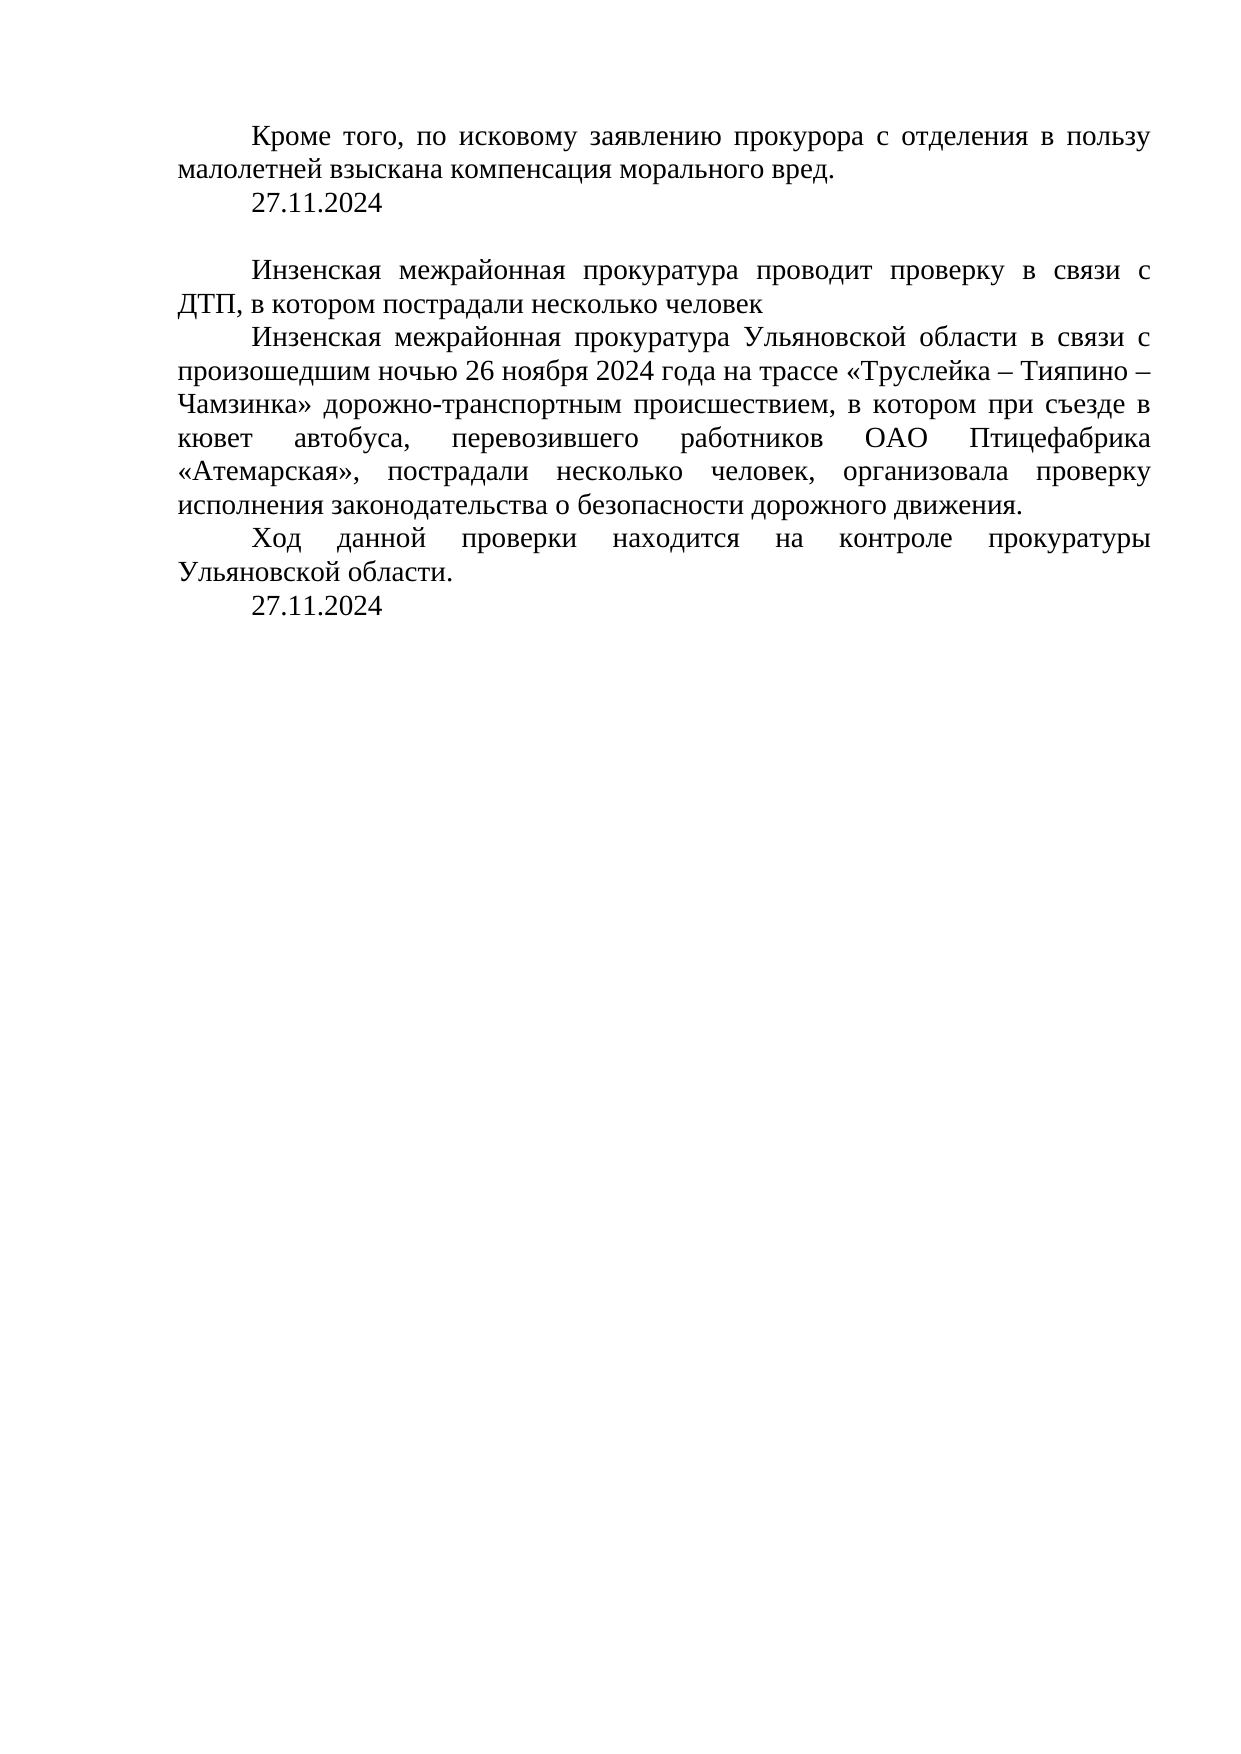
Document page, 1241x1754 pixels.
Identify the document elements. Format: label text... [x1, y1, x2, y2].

text Инзенская межрайонная прокуратура Ульяновской области в связи с произошедшим ночью 26 ноября 2024 года на трассе «Труслейка – Тияпино – Чамзинка» дорожно-транспортным происшествием, в котором при съезде в кювет автобуса, перевозившего работников ОАО Птицефабрика «Атемарская», пострадали несколько человек, организовала проверку исполнения законодательства о безопасности дорожного движения. [177, 319, 1152, 521]
text Кроме того, по исковому заявлению прокурора с отделения в пользу малолетней взыскана компенсация морального вред. [177, 118, 1152, 185]
text Ход данной проверки находится на контроле прокуратуры Ульяновской области. [177, 521, 1152, 588]
text 27.11.2024 [177, 588, 1152, 621]
text Инзенская межрайонная прокуратура проводит проверку в связи с ДТП, в котором пострадали несколько человек [177, 252, 1152, 319]
text 27.11.2024 [177, 185, 1152, 219]
